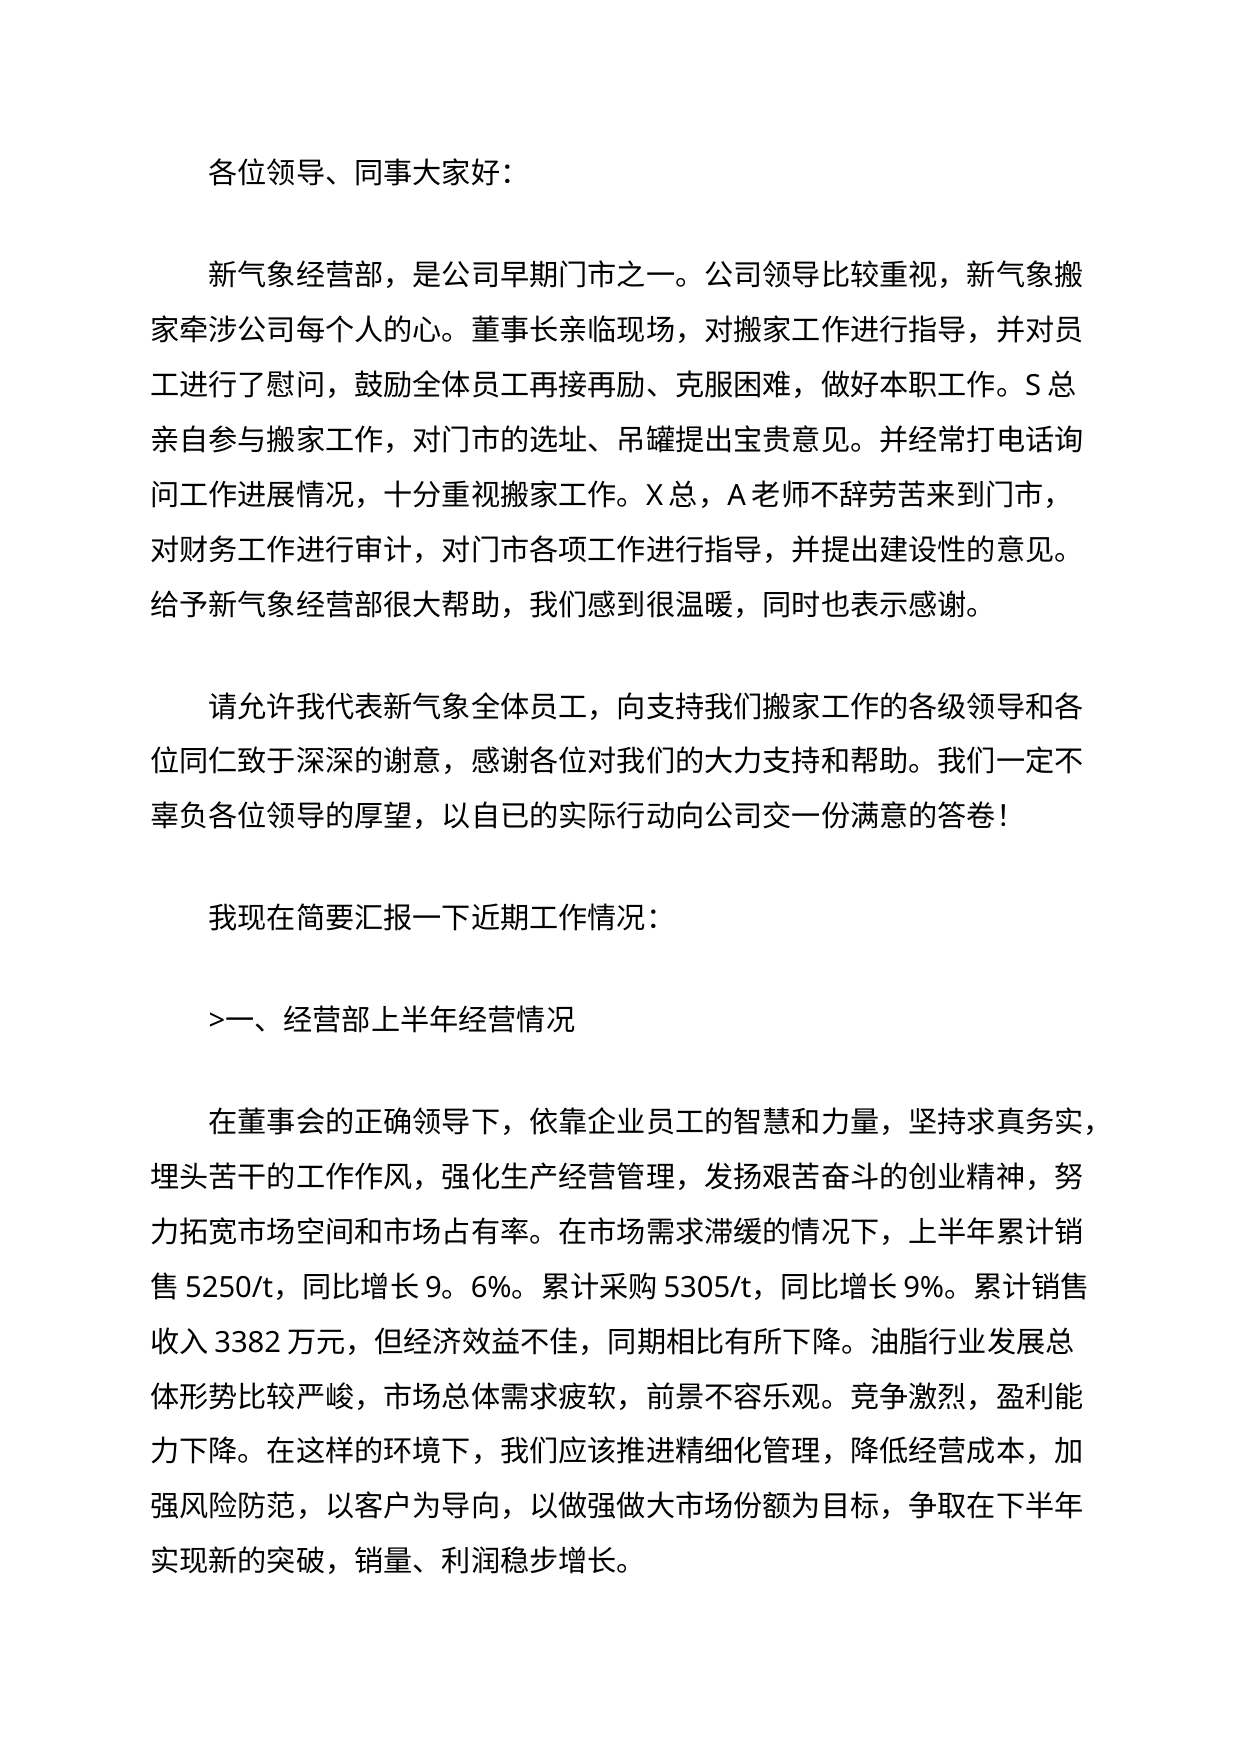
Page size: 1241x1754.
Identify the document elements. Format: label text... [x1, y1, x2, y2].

text 请允许我代表新气象全体员工，向支持我们搬家工作的各级领导和各位同仁致于深深的谢意，感谢各位对我们的大力支持和帮助。我们一定不辜负各位领导的厚望，以自已的实际行动向公司交一份满意的答卷！ [150, 683, 1090, 835]
text 我现在简要汇报一下近期工作情况： [150, 895, 1090, 937]
text 新气象经营部，是公司早期门市之一。公司领导比较重视，新气象搬家牵涉公司每个人的心。董事长亲临现场，对搬家工作进行指导，并对员工进行了慰问，鼓励全体员工再接再励、克服困难，做好本职工作。S总亲自参与搬家工作，对门市的选址、吊罐提出宝贵意见。并经常打电话询问工作进展情况，十分重视搬家工作。X总，A老师不辞劳苦来到门市，对财务工作进行审计，对门市各项工作进行指导，并提出建设性的意见。给予新气象经营部很大帮助，我们感到很温暖，同时也表示感谢。 [150, 252, 1090, 624]
text >一、经营部上半年经营情况 [150, 996, 1090, 1039]
text 各位领导、同事大家好： [150, 150, 1090, 192]
text 在董事会的正确领导下，依靠企业员工的智慧和力量，坚持求真务实，埋头苦干的工作作风，强化生产经营管理，发扬艰苦奋斗的创业精神，努力拓宽市场空间和市场占有率。在市场需求滞缓的情况下，上半年累计销售5250/t，同比增长9。6%。累计采购5305/t，同比增长9%。累计销售收入3382万元，但经济效益不佳，同期相比有所下降。油脂行业发展总体形势比较严峻，市场总体需求疲软，前景不容乐观。竞争激烈，盈利能力下降。在这样的环境下，我们应该推进精细化管理，降低经营成本，加强风险防范，以客户为导向，以做强做大市场份额为目标，争取在下半年实现新的突破，销量、利润稳步增长。 [150, 1098, 1090, 1580]
